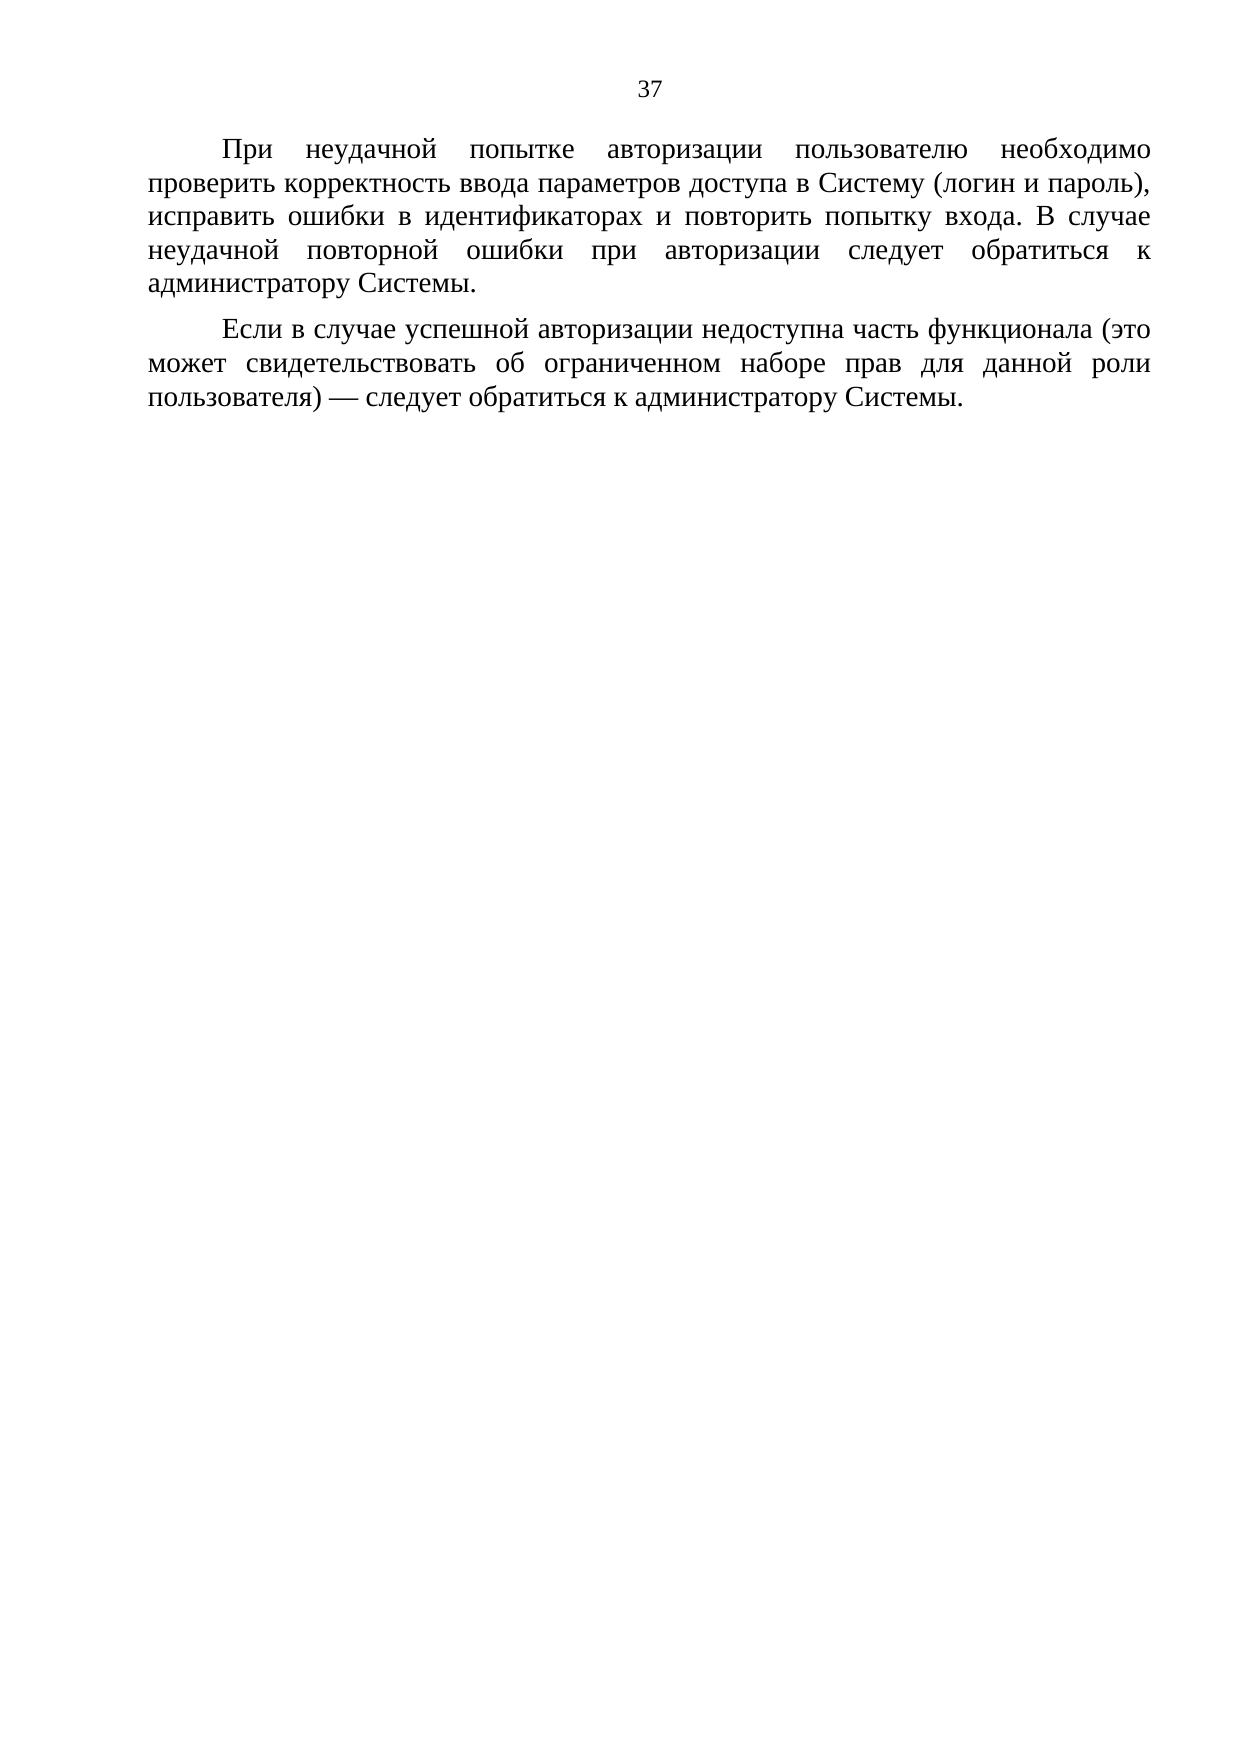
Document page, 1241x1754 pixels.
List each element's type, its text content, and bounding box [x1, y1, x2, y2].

text Если в случае успешной авторизации недоступна часть функционала (это может свидетельствовать об ограниченном наборе прав для данной роли пользователя) — следует обратиться к администратору Системы. [148, 312, 1152, 412]
text При неудачной попытке авторизации пользователю необходимо проверить корректность ввода параметров доступа в Систему (логин и пароль), исправить ошибки в идентификаторах и повторить попытку входа. В случае неудачной повторной ошибки при авторизации следует обратиться к администратору Системы. [148, 131, 1152, 299]
